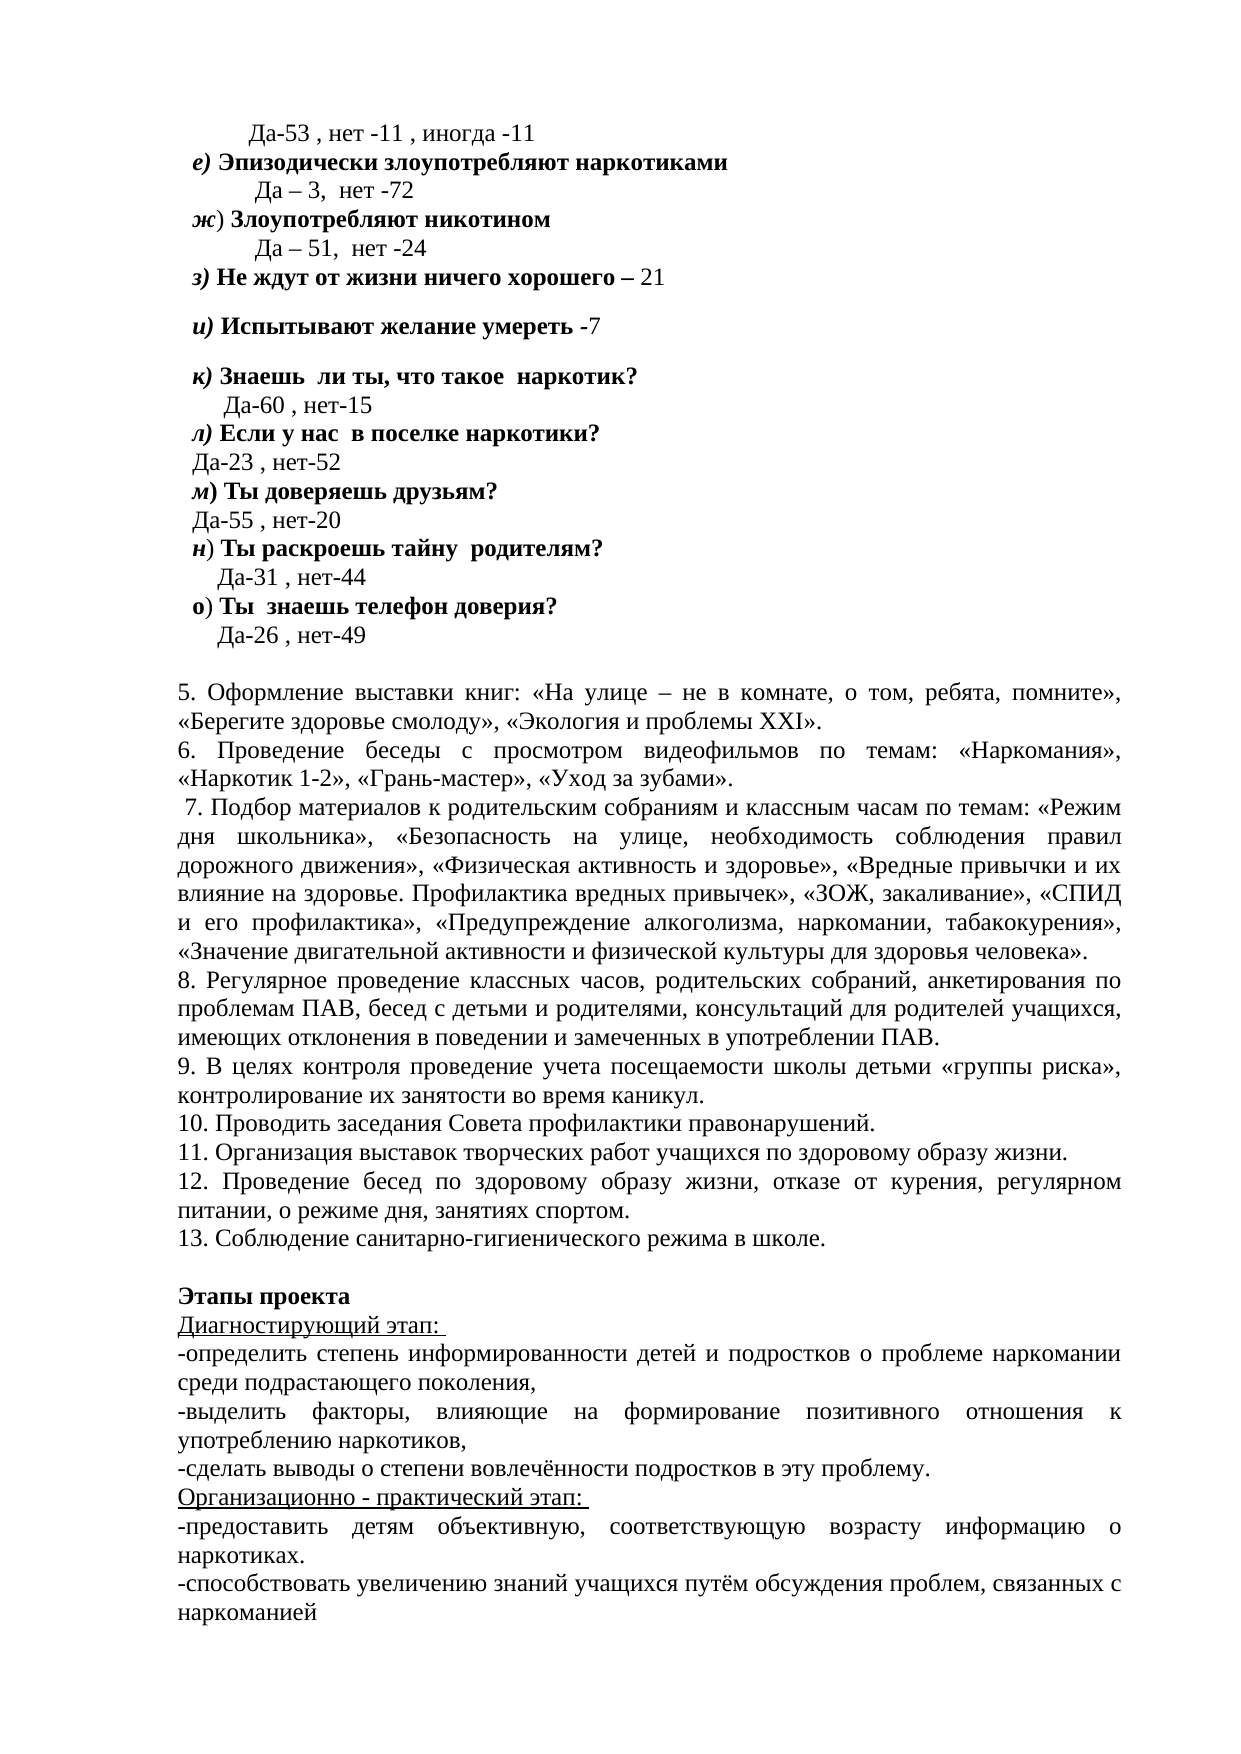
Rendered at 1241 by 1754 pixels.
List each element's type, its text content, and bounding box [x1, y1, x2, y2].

text 10. Проводить заседания Совета профилактики правонарушений. [177, 1108, 1122, 1137]
text Этапы проекта [177, 1281, 1122, 1310]
text 5. Оформление выставки книг: «На улице – не в комнате, о том, ребята, помните», «Берегите здоровье смолоду», «Экология и проблемы XXI». [177, 677, 1122, 735]
text и) Испытывают желание умереть -7 [192, 311, 1122, 340]
text м) Ты доверяешь друзьям? [192, 476, 1122, 505]
text -определить степень информированности детей и подростков о проблеме наркомании среди подрастающего поколения, [177, 1338, 1122, 1396]
text е) Эпизодически злоупотребляют наркотиками [192, 147, 1122, 176]
text Да-55 , нет-20 [192, 505, 1122, 533]
text -сделать выводы о степени вовлечённости подростков в эту проблему. [177, 1453, 1122, 1482]
text Да – 3, нет -72 [192, 176, 1122, 204]
text 11. Организация выставок творческих работ учащихся по здоровому образу жизни. [177, 1137, 1122, 1166]
text Да-26 , нет-49 [192, 620, 1122, 648]
text 6. Проведение беседы с просмотром видеофильмов по темам: «Наркомания», «Наркотик 1-2», «Грань-мастер», «Уход за зубами». [177, 735, 1122, 792]
text 8. Регулярное проведение классных часов, родительских собраний, анкетирования по проблемам ПАВ, бесед с детьми и родителями, консультаций для родителей учащихся, имеющих отклонения в поведении и замеченных в употреблении ПАВ. [177, 965, 1122, 1051]
text к) Знаешь ли ты, что такое наркотик? [192, 361, 1122, 390]
text 12. Проведение бесед по здоровому образу жизни, отказе от курения, регулярном питании, о режиме дня, занятиях спортом. [177, 1166, 1122, 1223]
text -выделить факторы, влияющие на формирование позитивного отношения к употреблению наркотиков, [177, 1396, 1122, 1453]
text л) Если у нас в поселке наркотики? [192, 418, 1122, 447]
text ж) Злоупотребляют никотином [192, 204, 1122, 233]
text 13. Соблюдение санитарно-гигиенического режима в школе. [177, 1223, 1122, 1252]
text Да-23 , нет-52 [192, 447, 1122, 476]
text 7. Подбор материалов к родительским собраниям и классным часам по темам: «Режим дня школьника», «Безопасность на улице, необходимость соблюдения правил дорожного движения», «Физическая активность и здоровье», «Вредные привычки и их влияние на здоровье. Профилактика вредных привычек», «ЗОЖ, закаливание», «СПИД и его профилактика», «Предупреждение алкоголизма, наркомании, табакокурения», «Значение двигательной активности и физической культуры для здоровья человека». [177, 792, 1122, 965]
text Да-60 , нет-15 [192, 390, 1122, 418]
text -способствовать увеличению знаний учащихся путём обсуждения проблем, связанных с наркоманией [177, 1568, 1122, 1626]
text Да-31 , нет-44 [192, 562, 1122, 591]
text 9. В целях контроля проведение учета посещаемости школы детьми «группы риска», контролирование их занятости во время каникул. [177, 1051, 1122, 1108]
text Да-53 , нет -11 , иногда -11 [192, 118, 1122, 147]
text н) Ты раскроешь тайну родителям? [192, 533, 1122, 562]
text о) Ты знаешь телефон доверия? [192, 591, 1122, 620]
text Организационно - практический этап: [177, 1482, 1122, 1511]
text -предоставить детям объективную, соответствующую возрасту информацию о наркотиках. [177, 1511, 1122, 1568]
text Да – 51, нет -24 [192, 233, 1122, 262]
text Диагностирующий этап: [177, 1310, 1122, 1338]
text з) Не ждут от жизни ничего хорошего – 21 [192, 262, 1122, 291]
